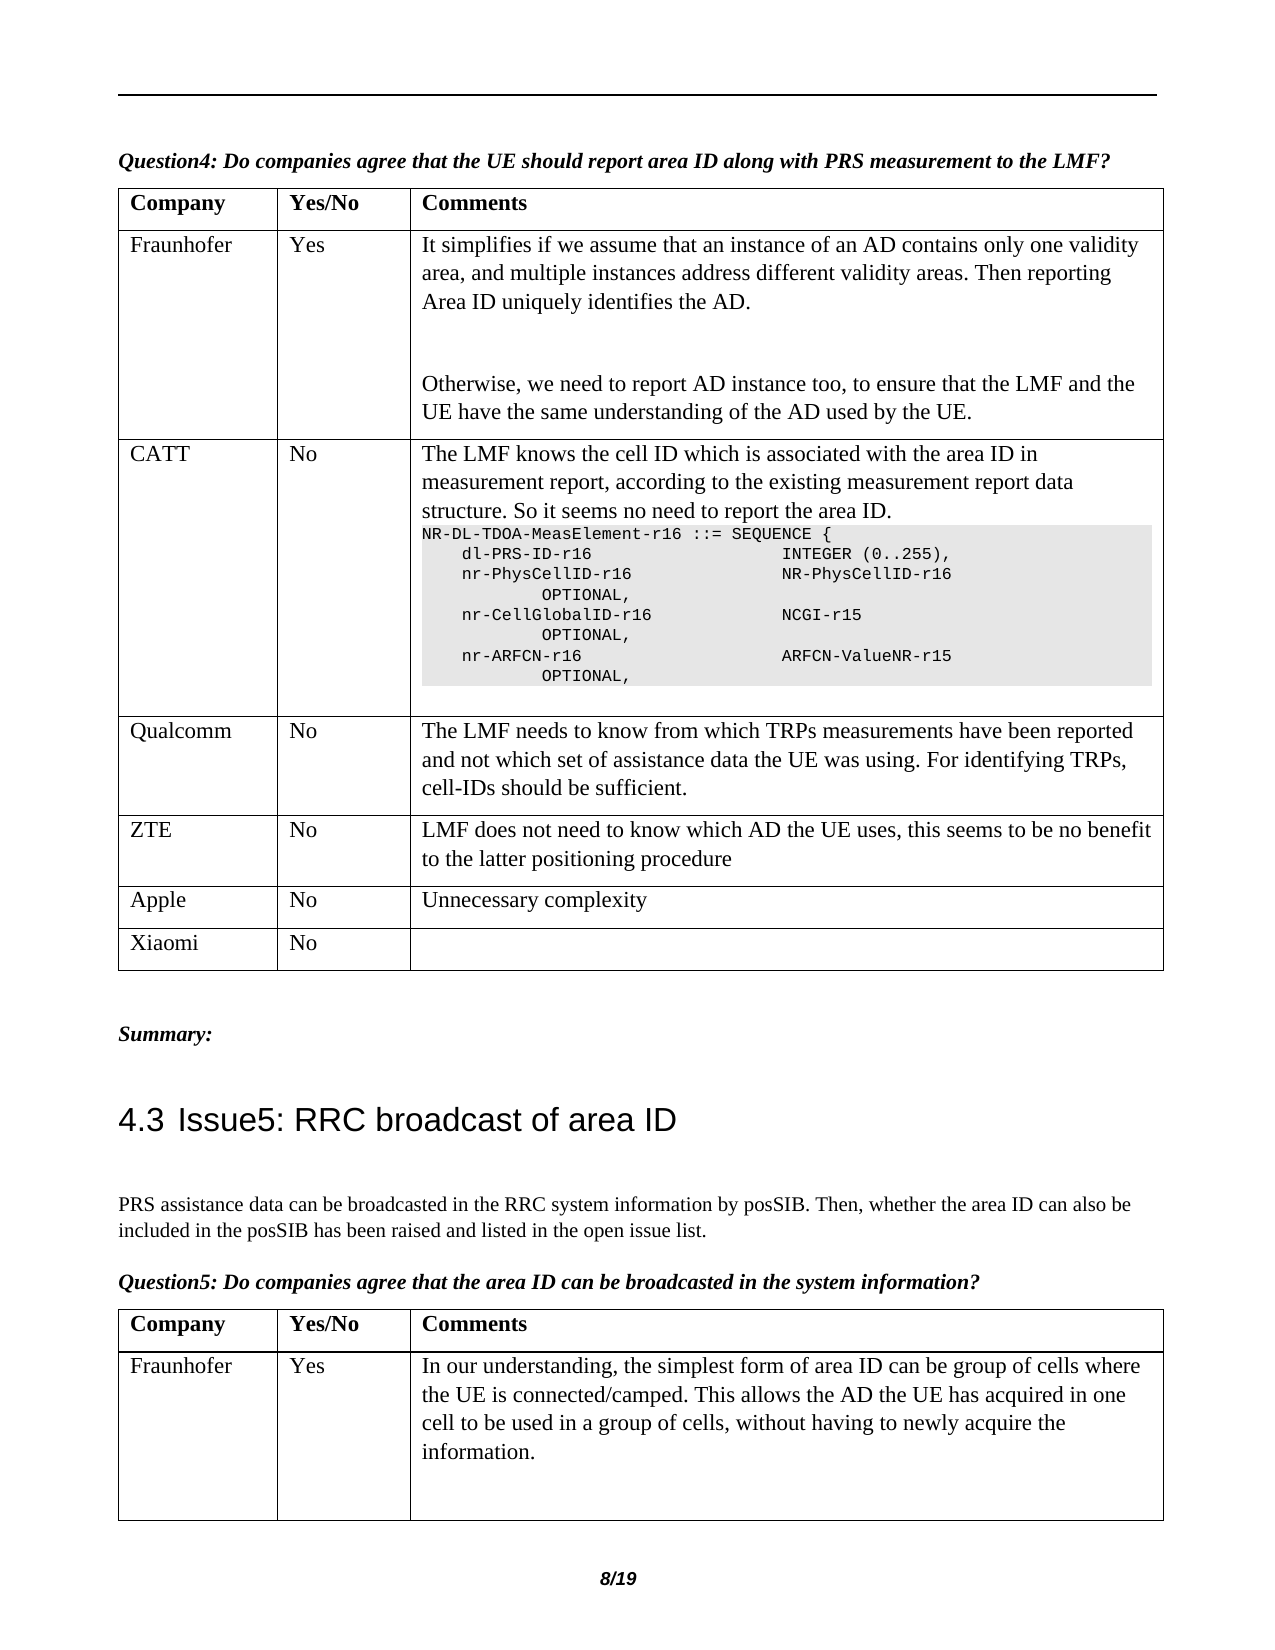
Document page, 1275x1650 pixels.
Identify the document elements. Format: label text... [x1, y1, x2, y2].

table_cell Fraunhofer [119, 231, 277, 439]
table_header Company [119, 189, 277, 230]
table_cell Fraunhofer [119, 1353, 277, 1519]
table_header Company [119, 1310, 277, 1351]
text PRS assistance data can be broadcasted in the RRC system information by posSIB. Then, whether the area ID can also be included in the posSIB has been raised and listed in the open issue list. [118, 1192, 1157, 1242]
table_cell Xiaomi [119, 929, 277, 969]
table_header Comments [411, 1310, 1163, 1351]
table_cell No [278, 816, 410, 886]
table_cell No [278, 440, 410, 716]
table_cell [411, 929, 1163, 969]
table_cell LMF does not need to know which AD the UE uses, this seems to be no benefit to the latter positioning procedure [411, 816, 1163, 886]
table_cell Qualcomm [119, 717, 277, 815]
table_cell No [278, 929, 410, 969]
subtitle Question5: Do companies agree that the area ID can be broadcasted in the system information? [118, 1269, 1157, 1294]
subtitle Question4: Do companies agree that the UE should report area ID along with PRS measurement to the LMF? [118, 148, 1157, 173]
subtitle Summary: [118, 1021, 1157, 1047]
table_cell It simplifies if we assume that an instance of an AD contains only one validity area, and multiple instances address different validity areas. Then reporting Area ID uniquely identifies the AD. Otherwise, we need to report AD instance too, to ensure that the LMF and the UE have the same understanding of the AD used by the UE. [411, 231, 1163, 439]
table_cell The LMF needs to know from which TRPs measurements have been reported and not which set of assistance data the UE was using. For identifying TRPs, cell-IDs should be sufficient. [411, 717, 1163, 815]
table_header Comments [411, 189, 1163, 230]
table_cell Yes [278, 1353, 410, 1519]
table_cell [411, 1353, 1163, 1519]
table_cell CATT [119, 440, 277, 716]
table_header Yes/No [278, 189, 410, 230]
text Issue5: RRC broadcast of area ID [118, 1100, 1157, 1138]
table_cell No [278, 887, 410, 927]
table_header Yes/No [278, 1310, 410, 1351]
table_cell ZTE [119, 816, 277, 886]
table_cell Yes [278, 231, 410, 439]
table_cell The LMF knows the cell ID which is associated with the area ID in measurement report, according to the existing measurement report data structure. So it seems no need to report the area ID. NR-DL-TDOA-MeasElement-r16 ::= SEQUENCE { dl-PRS-ID-r16 INTEGER (0..255), nr-PhysCellID-r16 NR-PhysCellID-r16 OPTIONAL, nr-CellGlobalID-r16 NCGI-r15 OPTIONAL, nr-ARFCN-r16 ARFCN-ValueNR-r15 OPTIONAL, [411, 440, 1163, 716]
table_cell Apple [119, 887, 277, 927]
table_cell Unnecessary complexity [411, 887, 1163, 927]
table_cell No [278, 717, 410, 815]
